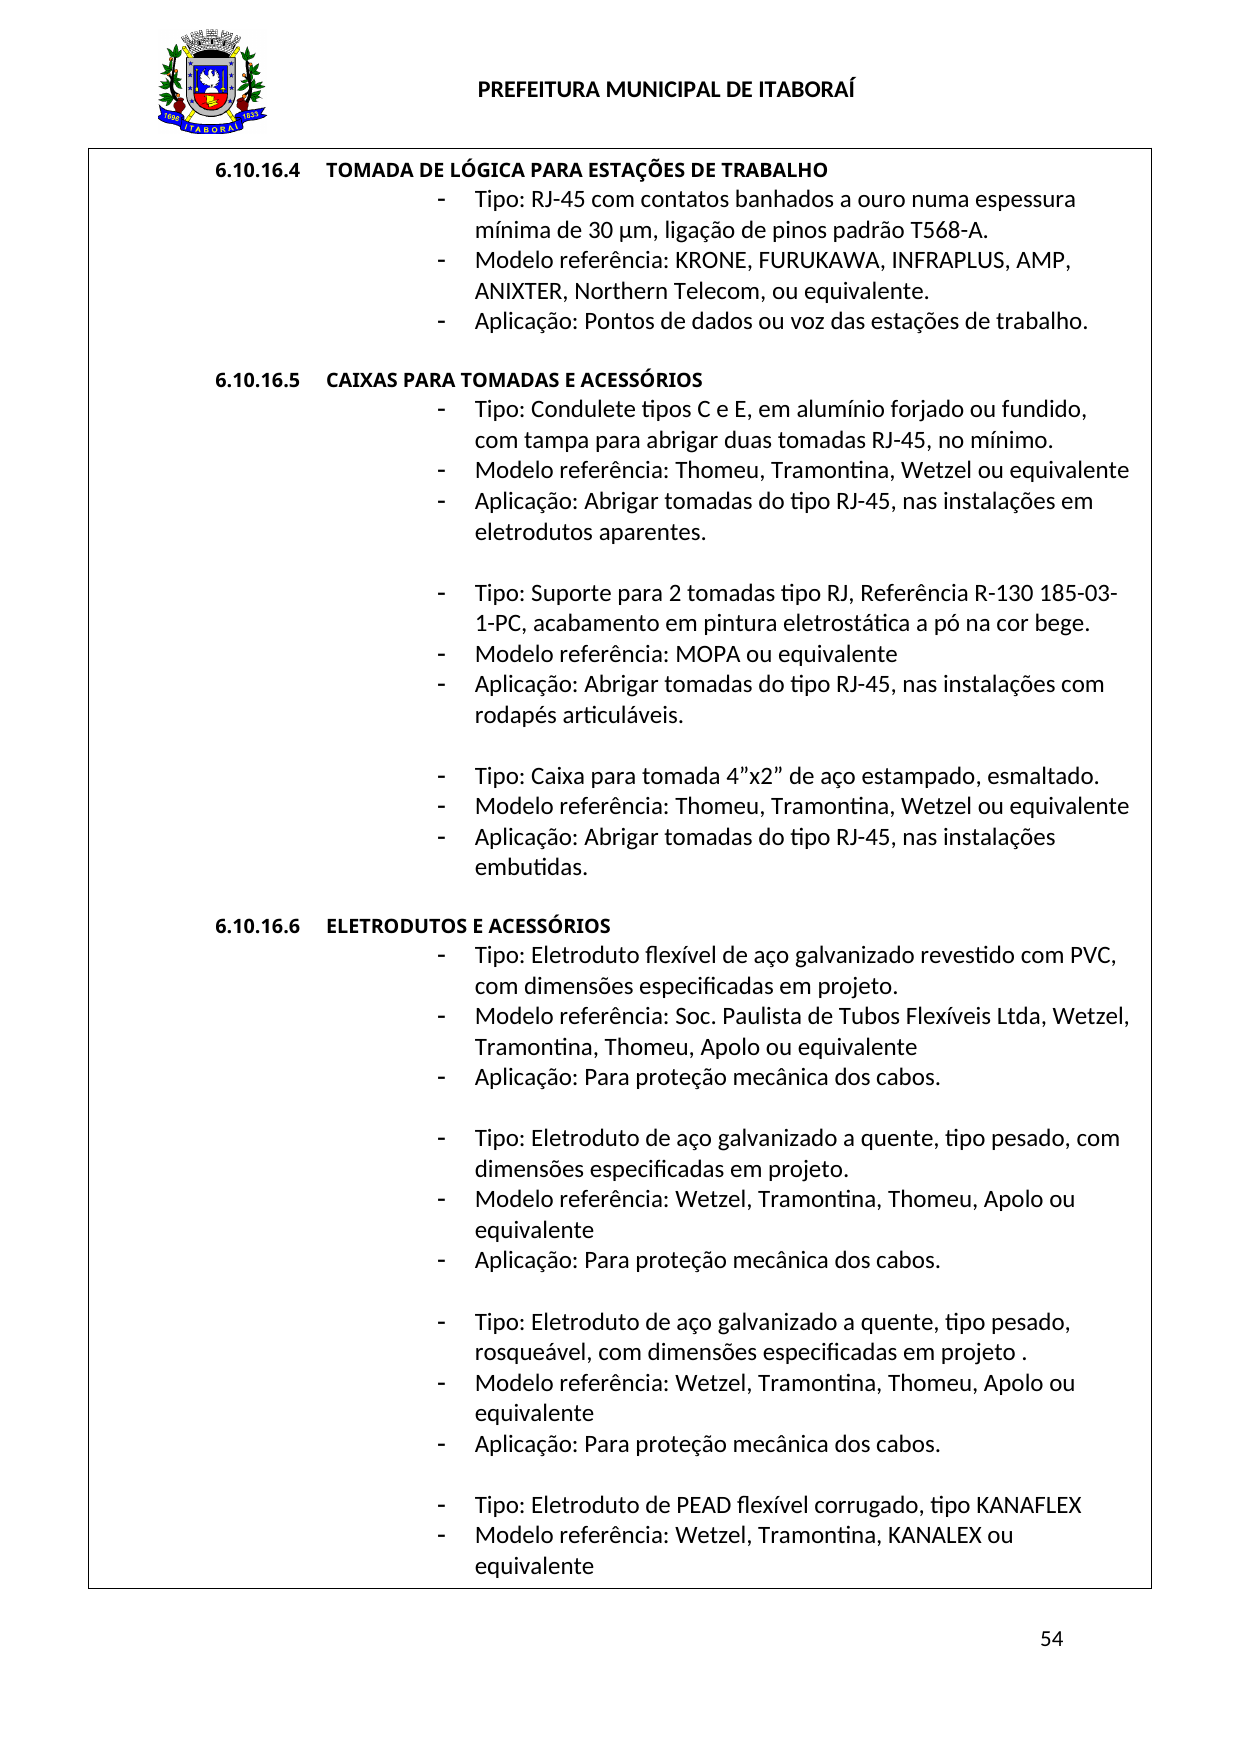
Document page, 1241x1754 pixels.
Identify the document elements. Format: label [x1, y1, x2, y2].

picture [157, 29, 267, 133]
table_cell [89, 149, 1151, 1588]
